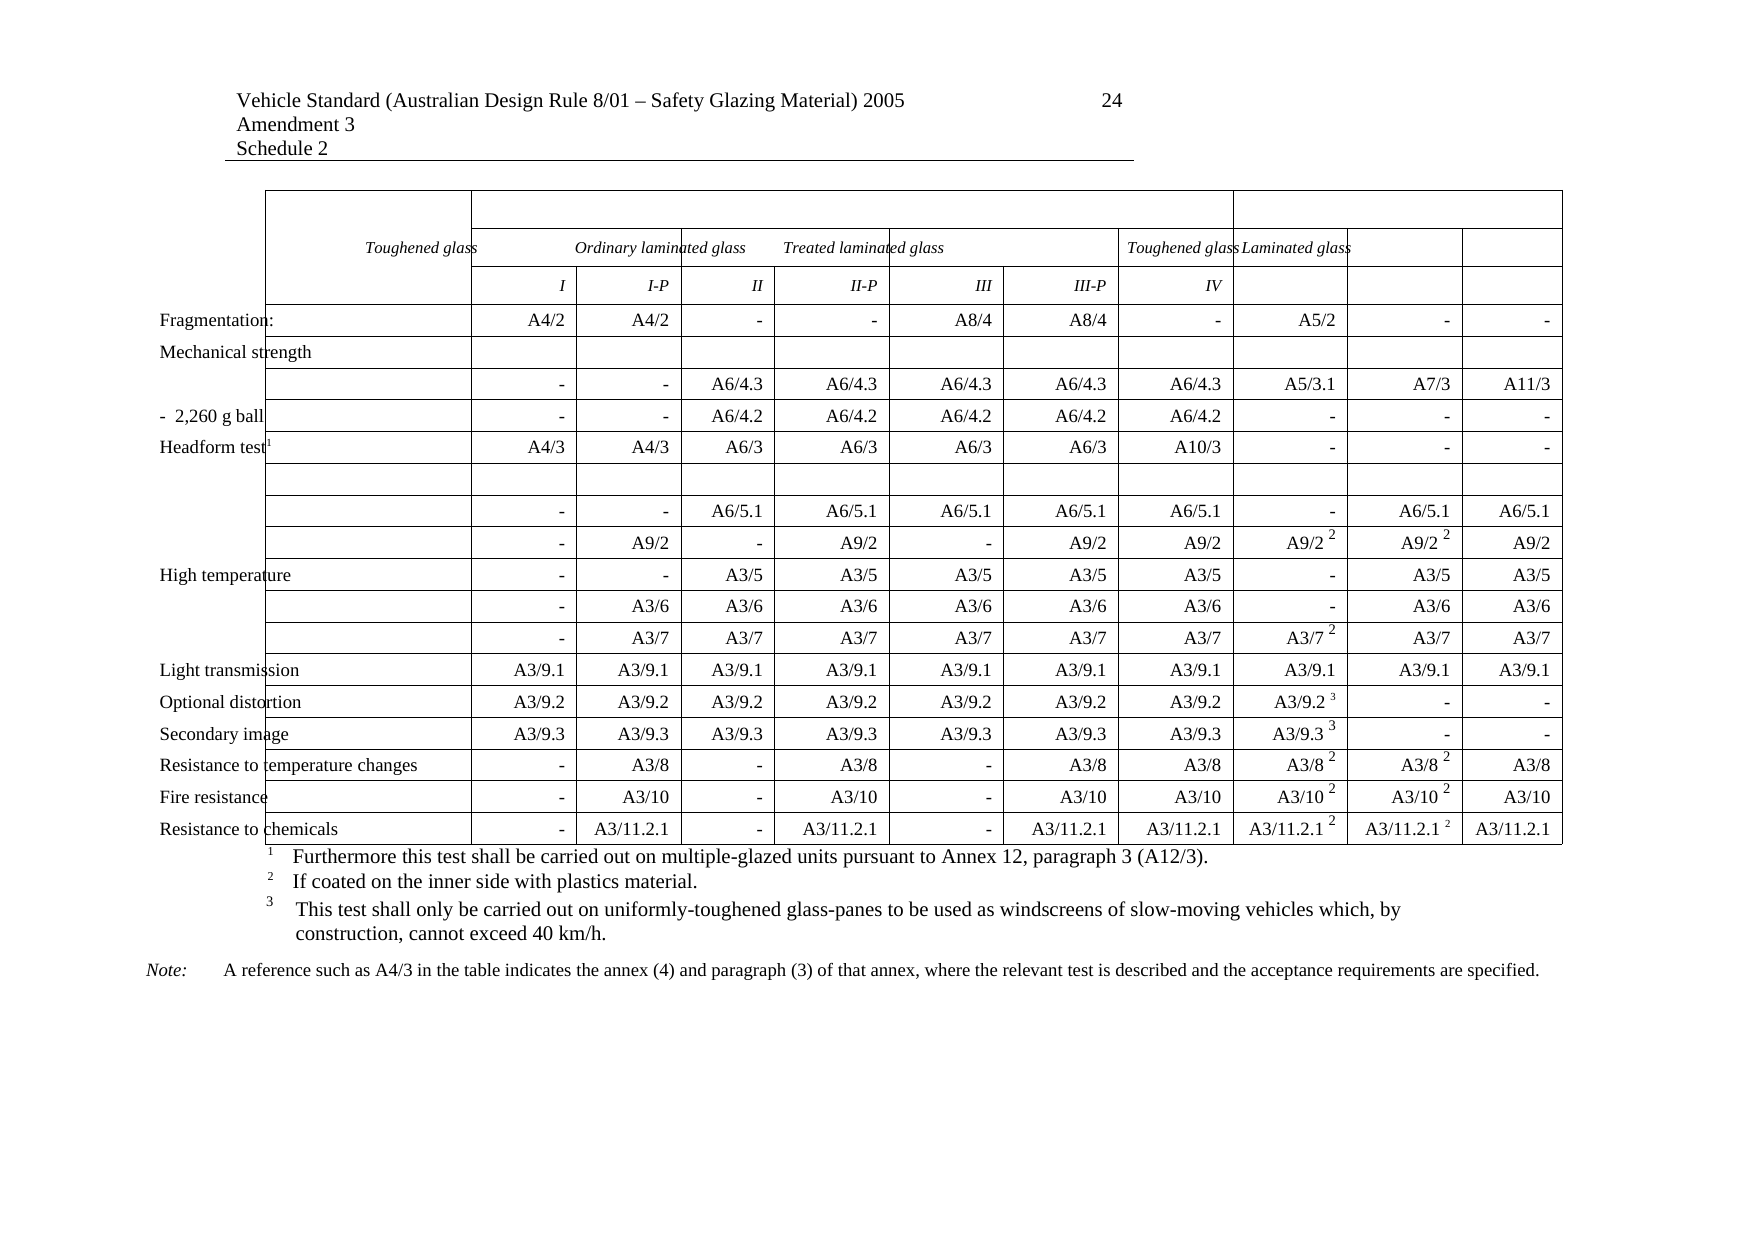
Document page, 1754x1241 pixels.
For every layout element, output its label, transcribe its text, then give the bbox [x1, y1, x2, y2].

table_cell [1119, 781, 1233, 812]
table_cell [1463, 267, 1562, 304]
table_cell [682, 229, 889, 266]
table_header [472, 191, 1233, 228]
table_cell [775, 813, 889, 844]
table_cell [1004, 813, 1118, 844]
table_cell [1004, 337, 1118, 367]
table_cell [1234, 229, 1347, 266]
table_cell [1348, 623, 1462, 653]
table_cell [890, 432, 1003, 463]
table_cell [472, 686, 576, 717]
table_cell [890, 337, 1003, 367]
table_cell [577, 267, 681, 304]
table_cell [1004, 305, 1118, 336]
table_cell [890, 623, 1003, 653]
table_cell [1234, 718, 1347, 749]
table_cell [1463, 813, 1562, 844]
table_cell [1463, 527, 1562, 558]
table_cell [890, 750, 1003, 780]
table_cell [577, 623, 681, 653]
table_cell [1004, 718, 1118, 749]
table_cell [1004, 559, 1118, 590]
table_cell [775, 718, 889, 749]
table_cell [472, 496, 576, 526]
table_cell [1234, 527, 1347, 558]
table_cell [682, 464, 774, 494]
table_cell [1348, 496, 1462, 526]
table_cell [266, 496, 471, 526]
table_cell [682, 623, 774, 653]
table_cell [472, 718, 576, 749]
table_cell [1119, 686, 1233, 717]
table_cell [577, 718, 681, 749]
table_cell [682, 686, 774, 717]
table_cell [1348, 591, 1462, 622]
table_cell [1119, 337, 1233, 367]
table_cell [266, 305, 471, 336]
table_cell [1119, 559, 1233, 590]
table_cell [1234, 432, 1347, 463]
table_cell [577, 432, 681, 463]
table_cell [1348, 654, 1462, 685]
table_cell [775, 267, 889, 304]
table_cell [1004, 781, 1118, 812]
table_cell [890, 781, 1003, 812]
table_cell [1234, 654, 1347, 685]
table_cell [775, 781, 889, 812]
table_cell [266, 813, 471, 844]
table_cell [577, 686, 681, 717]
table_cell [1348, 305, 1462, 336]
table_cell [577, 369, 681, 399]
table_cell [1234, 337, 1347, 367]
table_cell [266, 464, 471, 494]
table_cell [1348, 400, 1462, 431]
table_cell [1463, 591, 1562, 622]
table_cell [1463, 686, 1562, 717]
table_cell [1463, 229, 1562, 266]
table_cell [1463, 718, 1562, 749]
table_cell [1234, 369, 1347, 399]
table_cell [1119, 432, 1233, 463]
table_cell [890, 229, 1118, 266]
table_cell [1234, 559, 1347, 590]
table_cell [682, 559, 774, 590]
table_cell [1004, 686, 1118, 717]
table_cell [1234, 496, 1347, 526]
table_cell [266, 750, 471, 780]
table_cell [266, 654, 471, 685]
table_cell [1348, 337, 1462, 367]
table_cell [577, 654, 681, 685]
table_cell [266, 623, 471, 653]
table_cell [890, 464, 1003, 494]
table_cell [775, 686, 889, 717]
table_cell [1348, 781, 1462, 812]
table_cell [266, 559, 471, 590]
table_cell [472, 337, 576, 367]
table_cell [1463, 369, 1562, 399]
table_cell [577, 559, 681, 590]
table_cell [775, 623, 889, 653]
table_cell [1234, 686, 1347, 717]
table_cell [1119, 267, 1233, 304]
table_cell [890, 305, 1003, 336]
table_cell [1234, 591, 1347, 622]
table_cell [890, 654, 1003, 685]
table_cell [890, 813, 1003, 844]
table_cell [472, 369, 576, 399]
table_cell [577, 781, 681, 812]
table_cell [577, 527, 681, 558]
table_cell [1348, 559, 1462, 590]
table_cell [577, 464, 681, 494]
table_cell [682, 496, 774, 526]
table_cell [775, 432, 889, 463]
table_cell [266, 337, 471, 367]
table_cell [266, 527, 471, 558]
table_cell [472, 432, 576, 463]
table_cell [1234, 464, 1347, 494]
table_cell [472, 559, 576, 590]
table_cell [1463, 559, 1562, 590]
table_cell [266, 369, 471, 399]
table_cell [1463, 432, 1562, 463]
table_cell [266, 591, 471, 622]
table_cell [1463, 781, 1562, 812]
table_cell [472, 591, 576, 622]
text 2 If coated on the inner side with plastics material. [267, 868, 1580, 893]
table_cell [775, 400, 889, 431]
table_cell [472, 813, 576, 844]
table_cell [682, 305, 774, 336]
text Note: A reference such as A4/3 in the table indicates the annex (4) and paragraph (3) of that annex, where the relevant test is described and the acceptance requirements are specified. [146, 963, 1580, 980]
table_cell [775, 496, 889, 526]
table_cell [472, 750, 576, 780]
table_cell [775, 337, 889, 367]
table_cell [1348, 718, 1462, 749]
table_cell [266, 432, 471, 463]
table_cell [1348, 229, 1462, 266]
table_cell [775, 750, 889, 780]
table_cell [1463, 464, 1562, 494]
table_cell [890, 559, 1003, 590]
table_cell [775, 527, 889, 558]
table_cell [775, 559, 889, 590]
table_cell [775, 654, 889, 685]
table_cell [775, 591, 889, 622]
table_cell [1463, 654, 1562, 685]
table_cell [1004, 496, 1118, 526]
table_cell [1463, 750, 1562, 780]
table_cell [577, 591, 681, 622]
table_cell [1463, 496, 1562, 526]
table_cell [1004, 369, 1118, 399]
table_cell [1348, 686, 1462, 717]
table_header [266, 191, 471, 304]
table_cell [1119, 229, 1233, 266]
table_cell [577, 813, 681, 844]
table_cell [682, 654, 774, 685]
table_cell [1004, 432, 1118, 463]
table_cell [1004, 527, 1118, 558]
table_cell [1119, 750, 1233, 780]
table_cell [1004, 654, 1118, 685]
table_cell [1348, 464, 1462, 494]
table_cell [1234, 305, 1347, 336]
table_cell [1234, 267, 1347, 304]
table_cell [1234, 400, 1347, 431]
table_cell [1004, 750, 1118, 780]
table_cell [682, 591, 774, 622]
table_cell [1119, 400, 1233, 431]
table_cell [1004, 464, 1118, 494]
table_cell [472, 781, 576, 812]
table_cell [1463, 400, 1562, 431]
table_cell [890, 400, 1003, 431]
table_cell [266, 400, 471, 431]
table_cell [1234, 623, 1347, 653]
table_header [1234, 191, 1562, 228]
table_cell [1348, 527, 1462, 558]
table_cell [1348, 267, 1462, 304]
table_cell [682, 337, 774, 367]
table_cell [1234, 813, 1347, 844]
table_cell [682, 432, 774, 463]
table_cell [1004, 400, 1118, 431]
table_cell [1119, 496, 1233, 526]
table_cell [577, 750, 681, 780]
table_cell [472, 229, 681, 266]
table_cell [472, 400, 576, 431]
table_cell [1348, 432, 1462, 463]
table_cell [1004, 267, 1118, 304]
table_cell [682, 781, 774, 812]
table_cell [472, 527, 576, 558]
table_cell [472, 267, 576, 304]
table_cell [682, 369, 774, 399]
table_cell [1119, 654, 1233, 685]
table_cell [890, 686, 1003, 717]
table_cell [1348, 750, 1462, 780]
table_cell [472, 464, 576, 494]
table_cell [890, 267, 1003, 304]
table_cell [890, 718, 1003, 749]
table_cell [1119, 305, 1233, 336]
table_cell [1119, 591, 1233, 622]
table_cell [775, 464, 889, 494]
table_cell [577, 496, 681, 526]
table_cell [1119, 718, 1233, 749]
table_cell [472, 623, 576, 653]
text 3 This test shall only be carried out on uniformly-toughened glass-panes to be used as windscreens of slow-moving vehicles which, by construction, cannot exceed 40 km/h. [266, 893, 1459, 945]
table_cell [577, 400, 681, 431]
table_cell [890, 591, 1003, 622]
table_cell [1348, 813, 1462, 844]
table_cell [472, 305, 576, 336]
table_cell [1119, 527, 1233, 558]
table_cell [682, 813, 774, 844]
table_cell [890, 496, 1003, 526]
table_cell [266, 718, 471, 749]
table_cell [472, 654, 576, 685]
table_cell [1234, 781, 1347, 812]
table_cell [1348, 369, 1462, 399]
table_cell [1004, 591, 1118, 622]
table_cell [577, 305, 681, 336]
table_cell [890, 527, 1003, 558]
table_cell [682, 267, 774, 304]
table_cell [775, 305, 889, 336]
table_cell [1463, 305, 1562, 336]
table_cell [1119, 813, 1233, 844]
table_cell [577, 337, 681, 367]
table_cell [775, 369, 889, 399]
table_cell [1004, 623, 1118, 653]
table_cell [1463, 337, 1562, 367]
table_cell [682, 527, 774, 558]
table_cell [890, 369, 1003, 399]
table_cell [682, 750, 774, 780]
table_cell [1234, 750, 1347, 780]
text 1 Furthermore this test shall be carried out on multiple-glazed units pursuant to Annex 12, paragraph 3 (A12/3). [267, 844, 1580, 868]
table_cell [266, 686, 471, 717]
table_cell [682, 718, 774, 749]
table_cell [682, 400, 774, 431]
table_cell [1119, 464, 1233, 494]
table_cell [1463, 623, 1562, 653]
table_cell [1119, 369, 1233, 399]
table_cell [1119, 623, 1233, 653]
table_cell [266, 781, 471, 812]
